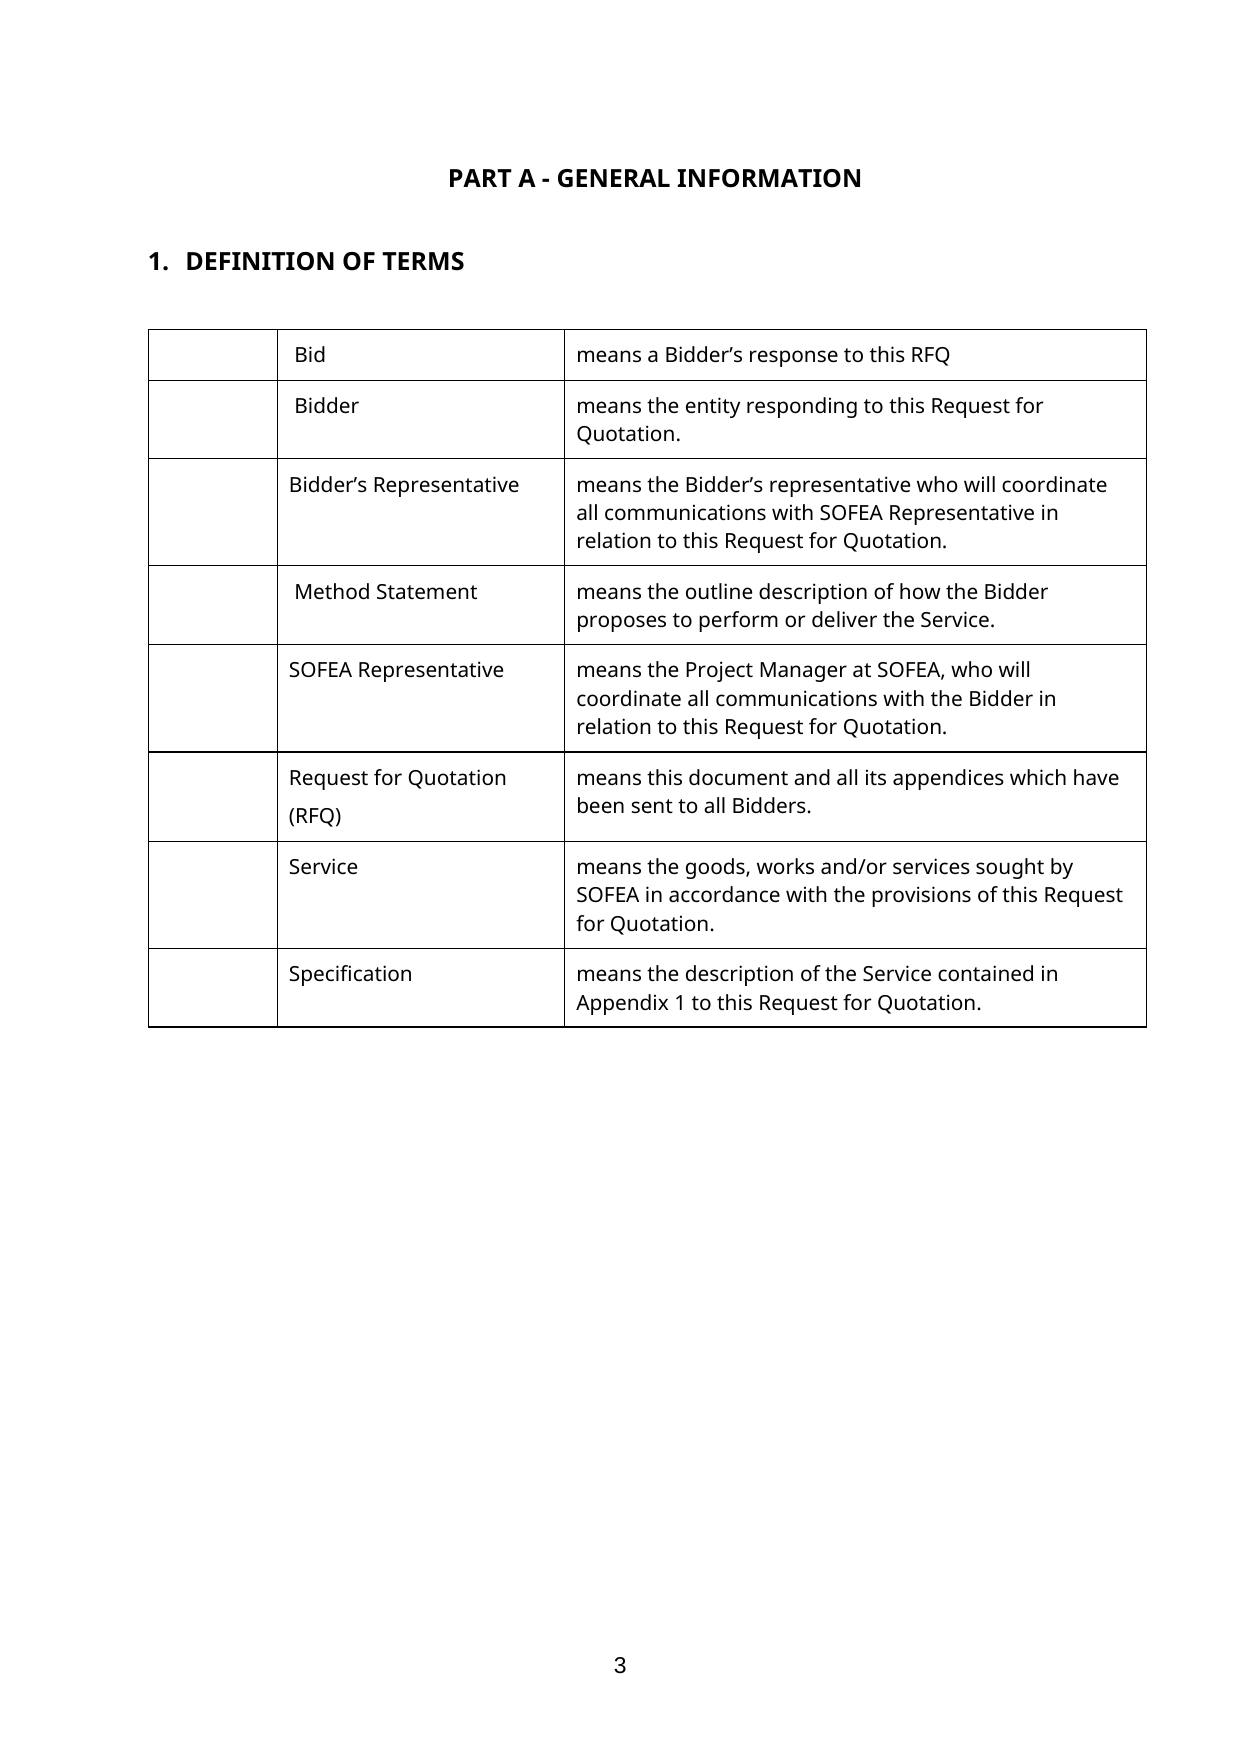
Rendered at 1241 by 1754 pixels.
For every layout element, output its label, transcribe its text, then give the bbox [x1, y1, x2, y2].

table_cell means the entity responding to this Request for Quotation. [565, 381, 1146, 458]
table_cell means the description of the Service contained in Appendix 1 to this Request for Quotation. [565, 949, 1146, 1026]
table_cell means the goods, works and/or services sought by SOFEA in accordance with the provisions of this Request for Quotation. [565, 842, 1146, 948]
table_cell [149, 842, 277, 948]
subtitle PART A - GENERAL INFORMATION [148, 160, 1092, 194]
table_cell [149, 459, 277, 565]
table_cell [149, 753, 277, 841]
table_cell Specification [278, 949, 564, 1026]
table_cell Service [278, 842, 564, 948]
table_header [149, 330, 277, 379]
subtitle DEFINITION OF TERMS [148, 244, 1092, 278]
table_cell [149, 645, 277, 751]
table_header means a Bidder’s response to this RFQ [565, 330, 1146, 379]
table_cell Bidder’s Representative [278, 459, 564, 565]
table_cell SOFEA Representative [278, 645, 564, 751]
table_cell means the Project Manager at SOFEA, who will coordinate all communications with the Bidder in relation to this Request for Quotation. [565, 645, 1146, 751]
table_cell means this document and all its appendices which have been sent to all Bidders. [565, 753, 1146, 841]
table_cell Method Statement [278, 566, 564, 644]
table_cell [149, 566, 277, 644]
table_cell [149, 949, 277, 1026]
table_cell Bidder [278, 381, 564, 458]
table_cell [149, 381, 277, 458]
table_cell Request for Quotation (RFQ) [278, 753, 564, 841]
table_header Bid [278, 330, 564, 379]
table_cell means the Bidder’s representative who will coordinate all communications with SOFEA Representative in relation to this Request for Quotation. [565, 459, 1146, 565]
table_cell means the outline description of how the Bidder proposes to perform or deliver the Service. [565, 566, 1146, 644]
